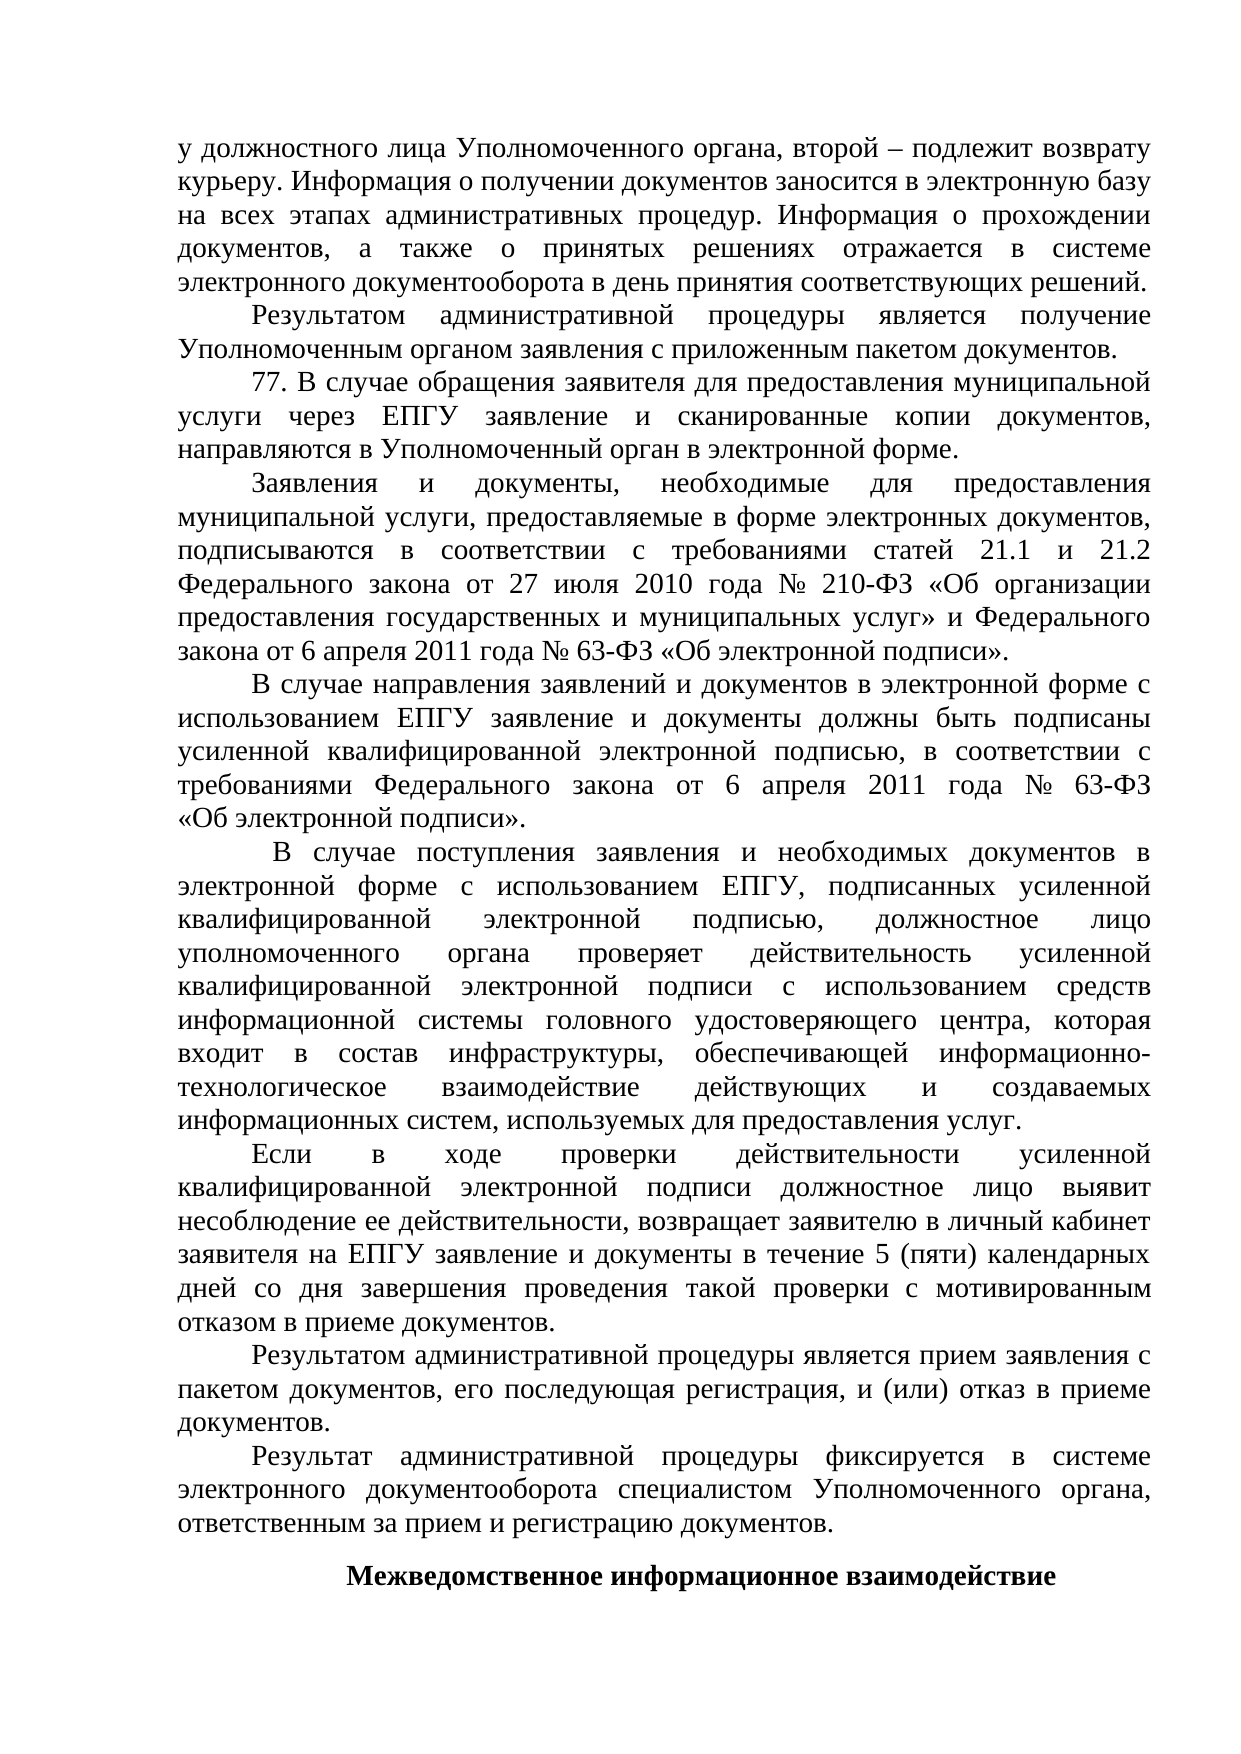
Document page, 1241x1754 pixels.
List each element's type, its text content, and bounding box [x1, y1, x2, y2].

text Результатом административной процедуры является прием заявления с пакетом документов, его последующая регистрация, и (или) отказ в приеме документов. [177, 1337, 1152, 1438]
text Результатом административной процедуры является получение Уполномоченным органом заявления с приложенным пакетом документов. [177, 297, 1152, 364]
text Если в ходе проверки действительности усиленной квалифицированной электронной подписи должностное лицо выявит несоблюдение ее действительности, возвращает заявителю в личный кабинет заявителя на ЕПГУ заявление и документы в течение 5 (пяти) календарных дней со дня завершения проведения такой проверки с мотивированным отказом в приеме документов. [177, 1136, 1152, 1337]
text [177, 130, 1152, 297]
text Результат административной процедуры фиксируется в системе электронного документооборота специалистом Уполномоченного органа, ответственным за прием и регистрацию документов. [177, 1438, 1152, 1538]
text В случае направления заявлений и документов в электронной форме с использованием ЕПГУ заявление и документы должны быть подписаны усиленной квалифицированной электронной подписью, в соответствии с требованиями Федерального закона от 6 апреля 2011 года № 63-ФЗ «Об электронной подписи». [177, 666, 1152, 834]
text Межведомственное информационное взаимодействие [177, 1558, 1152, 1591]
text 77. В случае обращения заявителя для предоставления муниципальной услуги через ЕПГУ заявление и сканированные копии документов, направляются в Уполномоченный орган в электронной форме. [177, 364, 1152, 465]
text Заявления и документы, необходимые для предоставления муниципальной услуги, предоставляемые в форме электронных документов, подписываются в соответствии с требованиями статей 21.1 и 21.2 Федерального закона от 27 июля 2010 года № 210-ФЗ «Об организации предоставления государственных и муниципальных услуг» и Федерального закона от 6 апреля 2011 года № 63-ФЗ «Об электронной подписи». [177, 465, 1152, 666]
text В случае поступления заявления и необходимых документов в электронной форме с использованием ЕПГУ, подписанных усиленной квалифицированной электронной подписью, должностное лицо уполномоченного органа проверяет действительность усиленной квалифицированной электронной подписи с использованием средств информационной системы головного удостоверяющего центра, которая входит в состав инфраструктуры, обеспечивающей информационно-технологическое взаимодействие действующих и создаваемых информационных систем, используемых для предоставления услуг. [177, 834, 1152, 1136]
